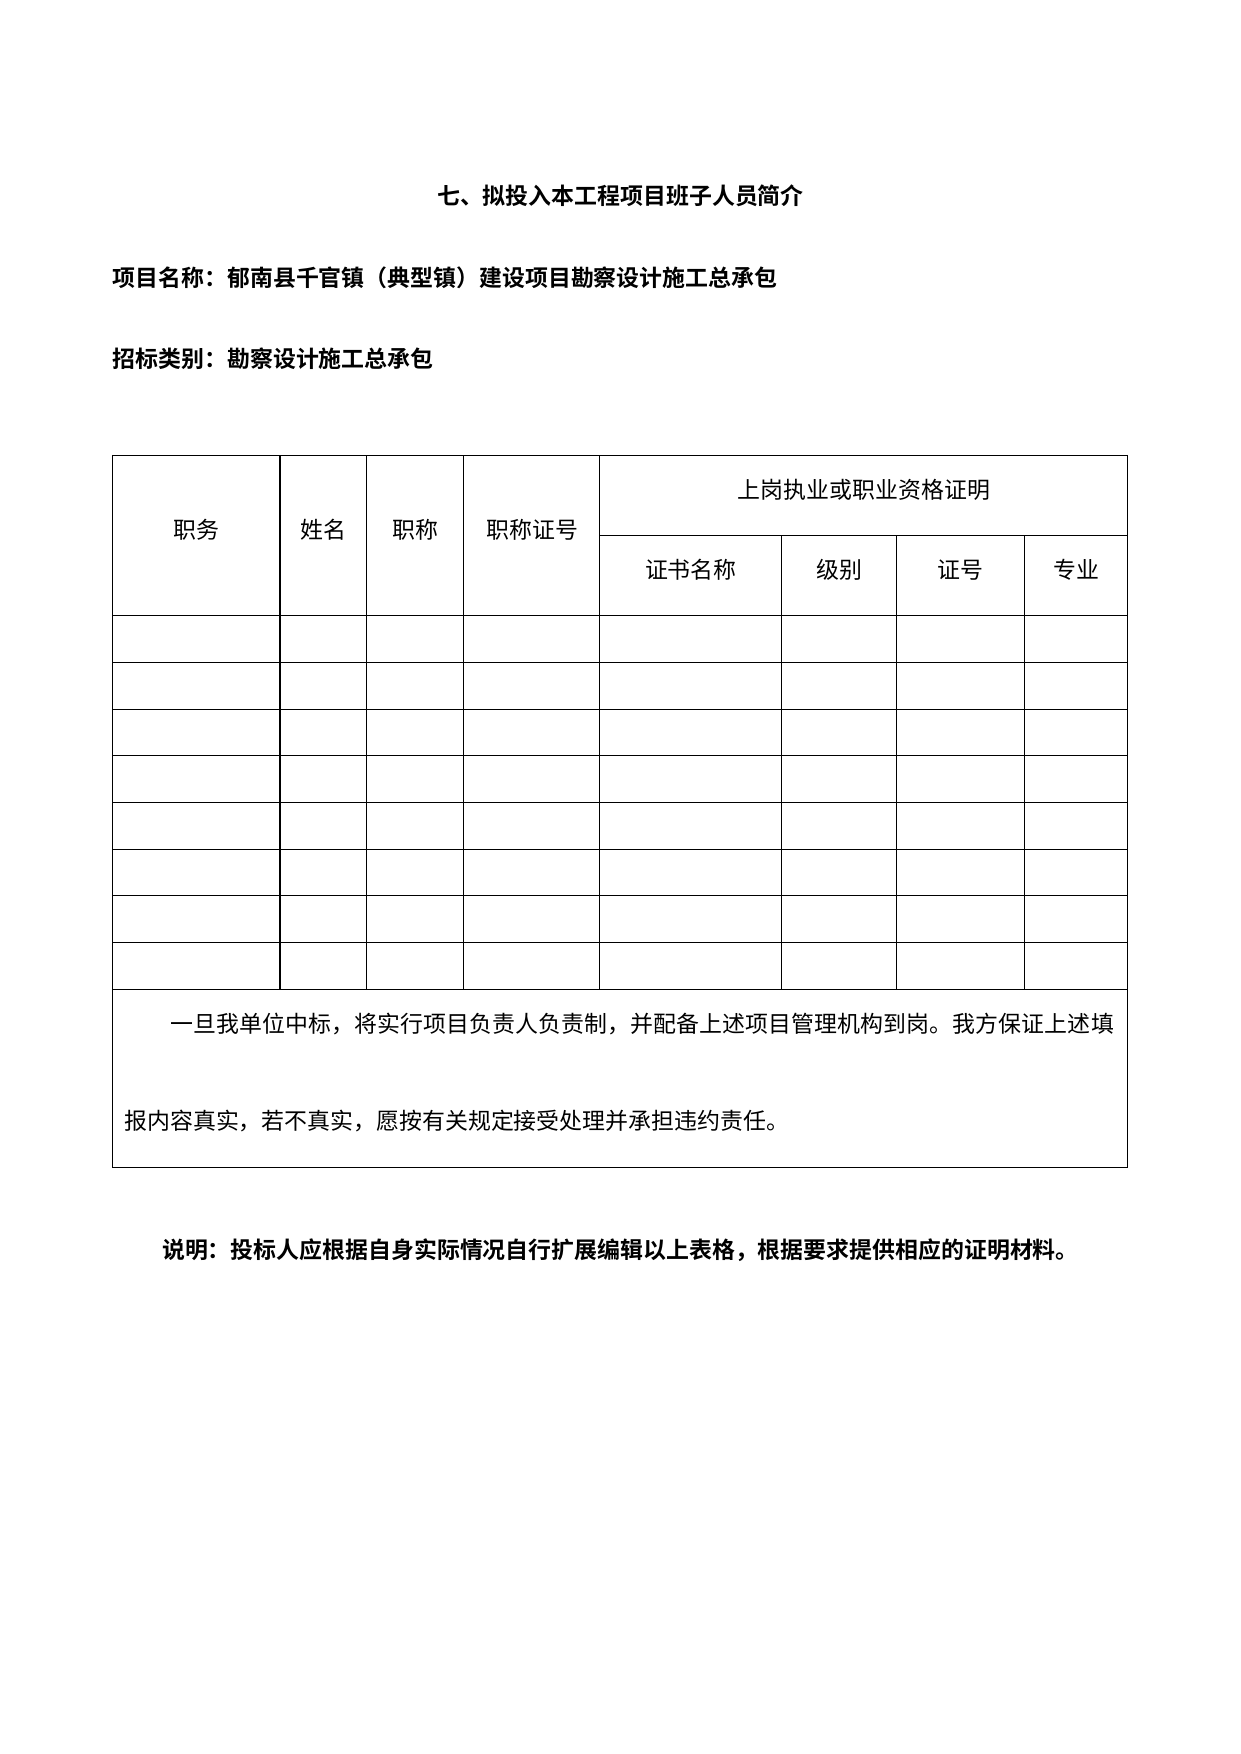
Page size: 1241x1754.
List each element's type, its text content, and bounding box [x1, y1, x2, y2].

table_cell [897, 803, 1024, 849]
table_cell [367, 803, 463, 849]
table_cell [600, 756, 781, 802]
table_cell [464, 896, 599, 942]
table_cell [113, 803, 279, 849]
table_cell [782, 850, 896, 895]
table_cell 级别 [782, 536, 896, 615]
table_cell [600, 616, 781, 662]
table_cell [367, 756, 463, 802]
table_header 职称证号 [464, 456, 599, 615]
table_cell [600, 896, 781, 942]
table_cell 证号 [897, 536, 1024, 615]
table_cell [600, 803, 781, 849]
table_cell [897, 710, 1024, 755]
text 招标类别：勘察设计施工总承包 [112, 325, 1128, 390]
text 说明：投标人应根据自身实际情况自行扩展编辑以上表格，根据要求提供相应的证明材料。 [112, 1216, 1128, 1281]
table_cell [281, 616, 366, 662]
table_cell [113, 850, 279, 895]
table_header 上岗执业或职业资格证明 [600, 456, 1127, 535]
table_cell [113, 943, 279, 989]
table_cell [782, 663, 896, 709]
table_cell [367, 943, 463, 989]
table_header 职务 [113, 456, 279, 615]
table_cell [897, 943, 1024, 989]
table_cell [897, 756, 1024, 802]
table_cell [600, 663, 781, 709]
table_cell [464, 616, 599, 662]
table_cell [1025, 850, 1127, 895]
table_cell 一旦我单位中标，将实行项目负责人负责制，并配备上述项目管理机构到岗。我方保证上述填报内容真实，若不真实，愿按有关规定接受处理并承担违约责任。 [113, 990, 1127, 1167]
table_cell [281, 710, 366, 755]
table_cell [113, 663, 279, 709]
table_cell [782, 943, 896, 989]
table_cell [464, 710, 599, 755]
table_cell [113, 710, 279, 755]
table_header 职称 [367, 456, 463, 615]
text 七、拟投入本工程项目班子人员简介 [112, 162, 1128, 227]
table_cell [782, 616, 896, 662]
table_cell [1025, 663, 1127, 709]
table_cell [464, 850, 599, 895]
table_cell [600, 710, 781, 755]
table_cell 专业 [1025, 536, 1127, 615]
table_cell [600, 850, 781, 895]
table_cell [113, 896, 279, 942]
table_cell [281, 803, 366, 849]
table_cell [1025, 896, 1127, 942]
table_cell [281, 756, 366, 802]
text 项目名称：郁南县千官镇（典型镇）建设项目勘察设计施工总承包 [112, 243, 1128, 308]
table_cell [897, 663, 1024, 709]
table_cell [464, 803, 599, 849]
table_cell 证书名称 [600, 536, 781, 615]
table_cell [782, 896, 896, 942]
table_cell [1025, 756, 1127, 802]
table_cell [782, 710, 896, 755]
table_cell [897, 850, 1024, 895]
table_cell [464, 943, 599, 989]
table_cell [1025, 803, 1127, 849]
table_cell [281, 663, 366, 709]
table_cell [464, 756, 599, 802]
table_cell [113, 616, 279, 662]
table_header 姓名 [281, 456, 366, 615]
table_cell [782, 756, 896, 802]
table_cell [600, 943, 781, 989]
table_cell [1025, 943, 1127, 989]
table_cell [782, 803, 896, 849]
table_cell [464, 663, 599, 709]
table_cell [1025, 710, 1127, 755]
table_cell [281, 850, 366, 895]
table_cell [367, 850, 463, 895]
table_cell [367, 616, 463, 662]
table_cell [367, 710, 463, 755]
table_cell [281, 896, 366, 942]
table_cell [1025, 616, 1127, 662]
table_cell [367, 896, 463, 942]
table_cell [367, 663, 463, 709]
table_cell [113, 756, 279, 802]
table_cell [281, 943, 366, 989]
table_cell [897, 616, 1024, 662]
table_cell [897, 896, 1024, 942]
